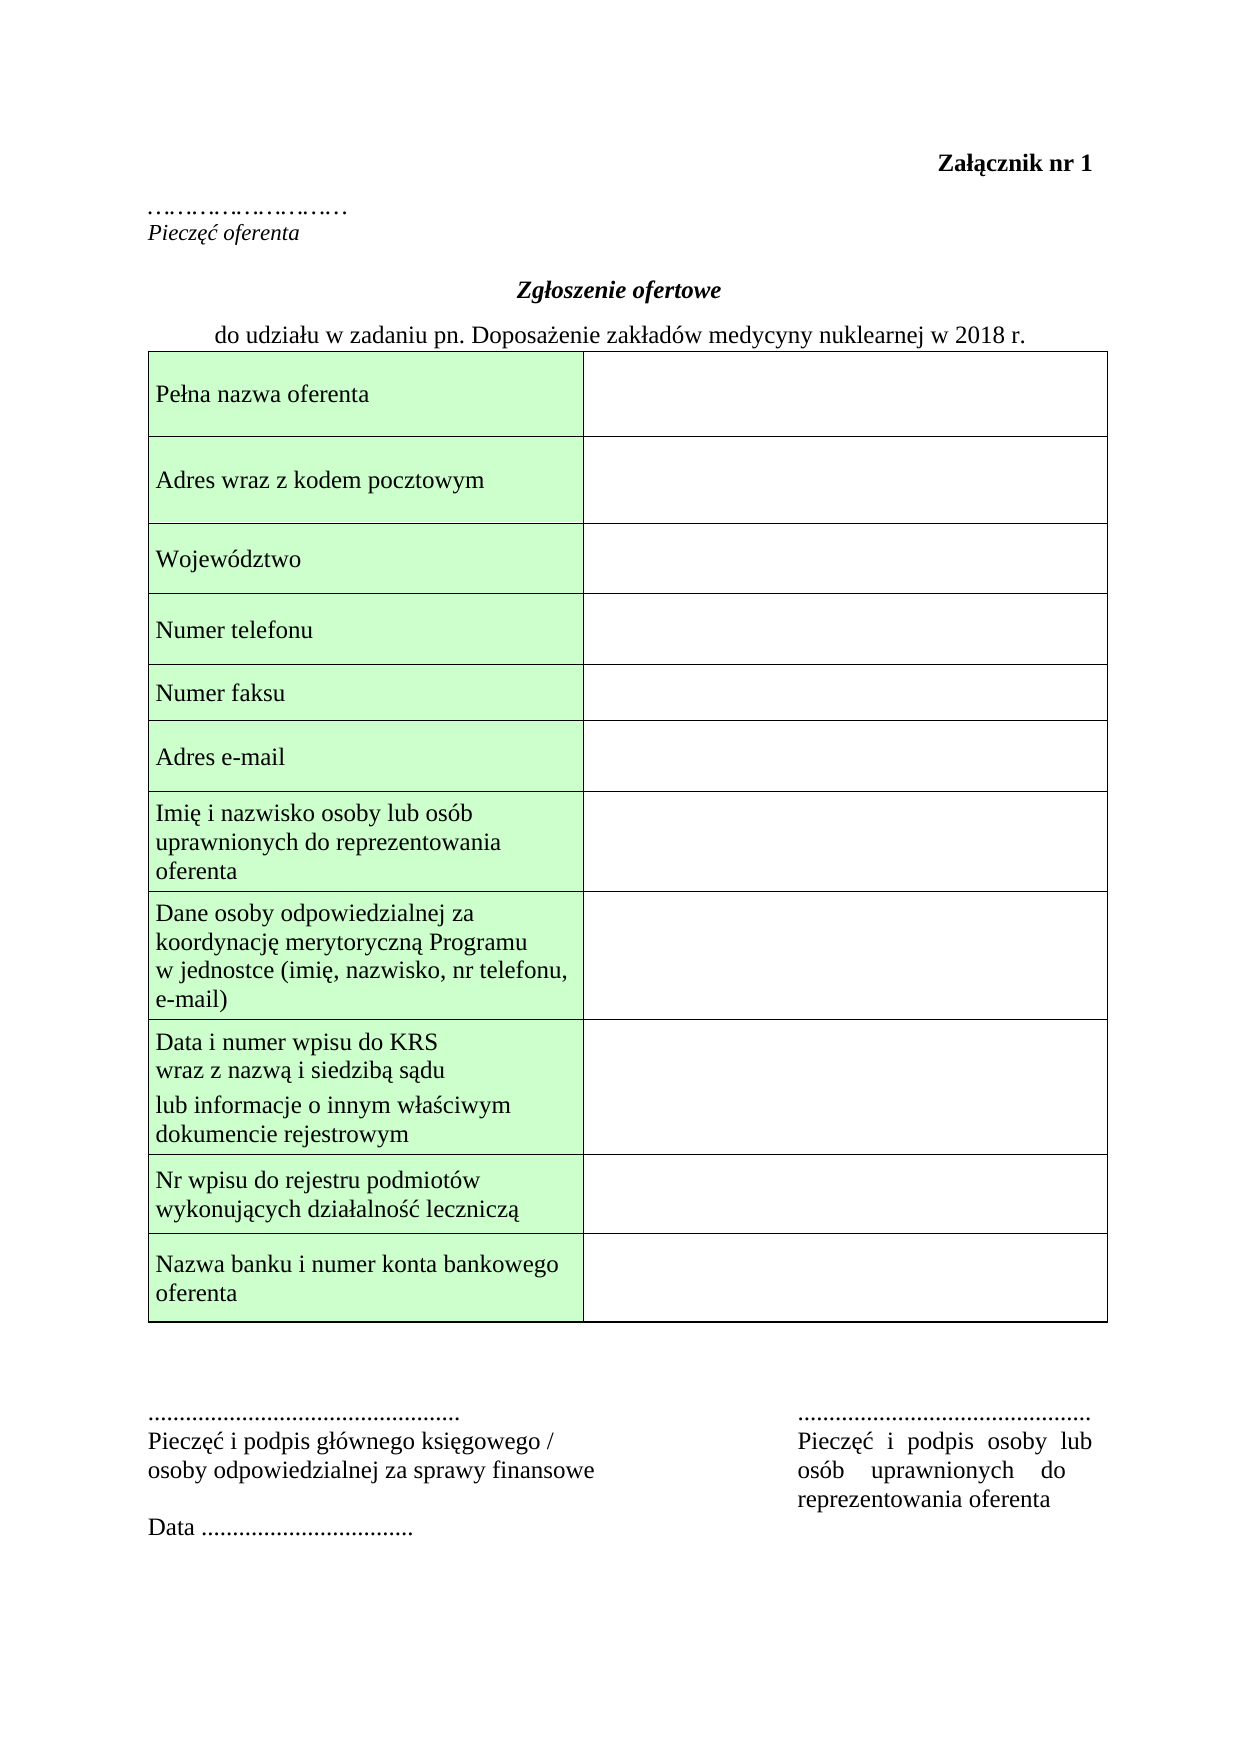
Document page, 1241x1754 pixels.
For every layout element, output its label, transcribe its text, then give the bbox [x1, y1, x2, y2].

table_cell Adres e-mail [149, 721, 583, 791]
table_header [584, 352, 1107, 436]
table_cell [584, 1020, 1107, 1154]
table_cell Imię i nazwisko osoby lub osób uprawnionych do reprezentowania oferenta [149, 792, 583, 891]
text ……………………… [148, 191, 1093, 219]
table_cell [584, 594, 1107, 664]
text Data .................................. [148, 1512, 1093, 1541]
text .................................................. ............................................... [148, 1397, 1093, 1426]
table_cell Województwo [149, 524, 583, 593]
table_cell Dane osoby odpowiedzialnej za koordynację merytoryczną Programu w jednostce (imię, nazwisko, nr telefonu, e-mail) [149, 892, 583, 1019]
table_cell Numer faksu [149, 665, 583, 720]
table_cell [584, 665, 1107, 720]
table_cell [584, 1234, 1107, 1321]
table_cell Adres wraz z kodem pocztowym [149, 437, 583, 522]
table_cell [584, 892, 1107, 1019]
table_cell [584, 1155, 1107, 1233]
table_header Pełna nazwa oferenta [149, 352, 583, 436]
text do udziału w zadaniu pn. Doposażenie zakładów medycyny nuklearnej w 2018 r. [148, 317, 1093, 351]
text Zgłoszenie ofertowe [148, 271, 1093, 305]
table_cell Nazwa banku i numer konta bankowego oferenta [149, 1234, 583, 1321]
table_cell Nr wpisu do rejestru podmiotów wykonujących działalność leczniczą [149, 1155, 583, 1233]
table_cell Data i numer wpisu do KRS wraz z nazwą i siedzibą sądu lub informacje o innym właściwym dokumencie rejestrowym [149, 1020, 583, 1154]
table_cell [584, 721, 1107, 791]
table_cell [584, 792, 1107, 891]
text Pieczęć oferenta [148, 219, 1093, 246]
text Pieczęć i podpis głównego księgowego / Pieczęć i podpis osoby lub osoby odpowiedzialnej za sprawy finansowe osób uprawnionych do reprezentowania oferenta [148, 1426, 1093, 1512]
table_cell Numer telefonu [149, 594, 583, 664]
table_cell [584, 524, 1107, 593]
text Załącznik nr 1 [221, 148, 1093, 176]
table_cell [584, 437, 1107, 522]
